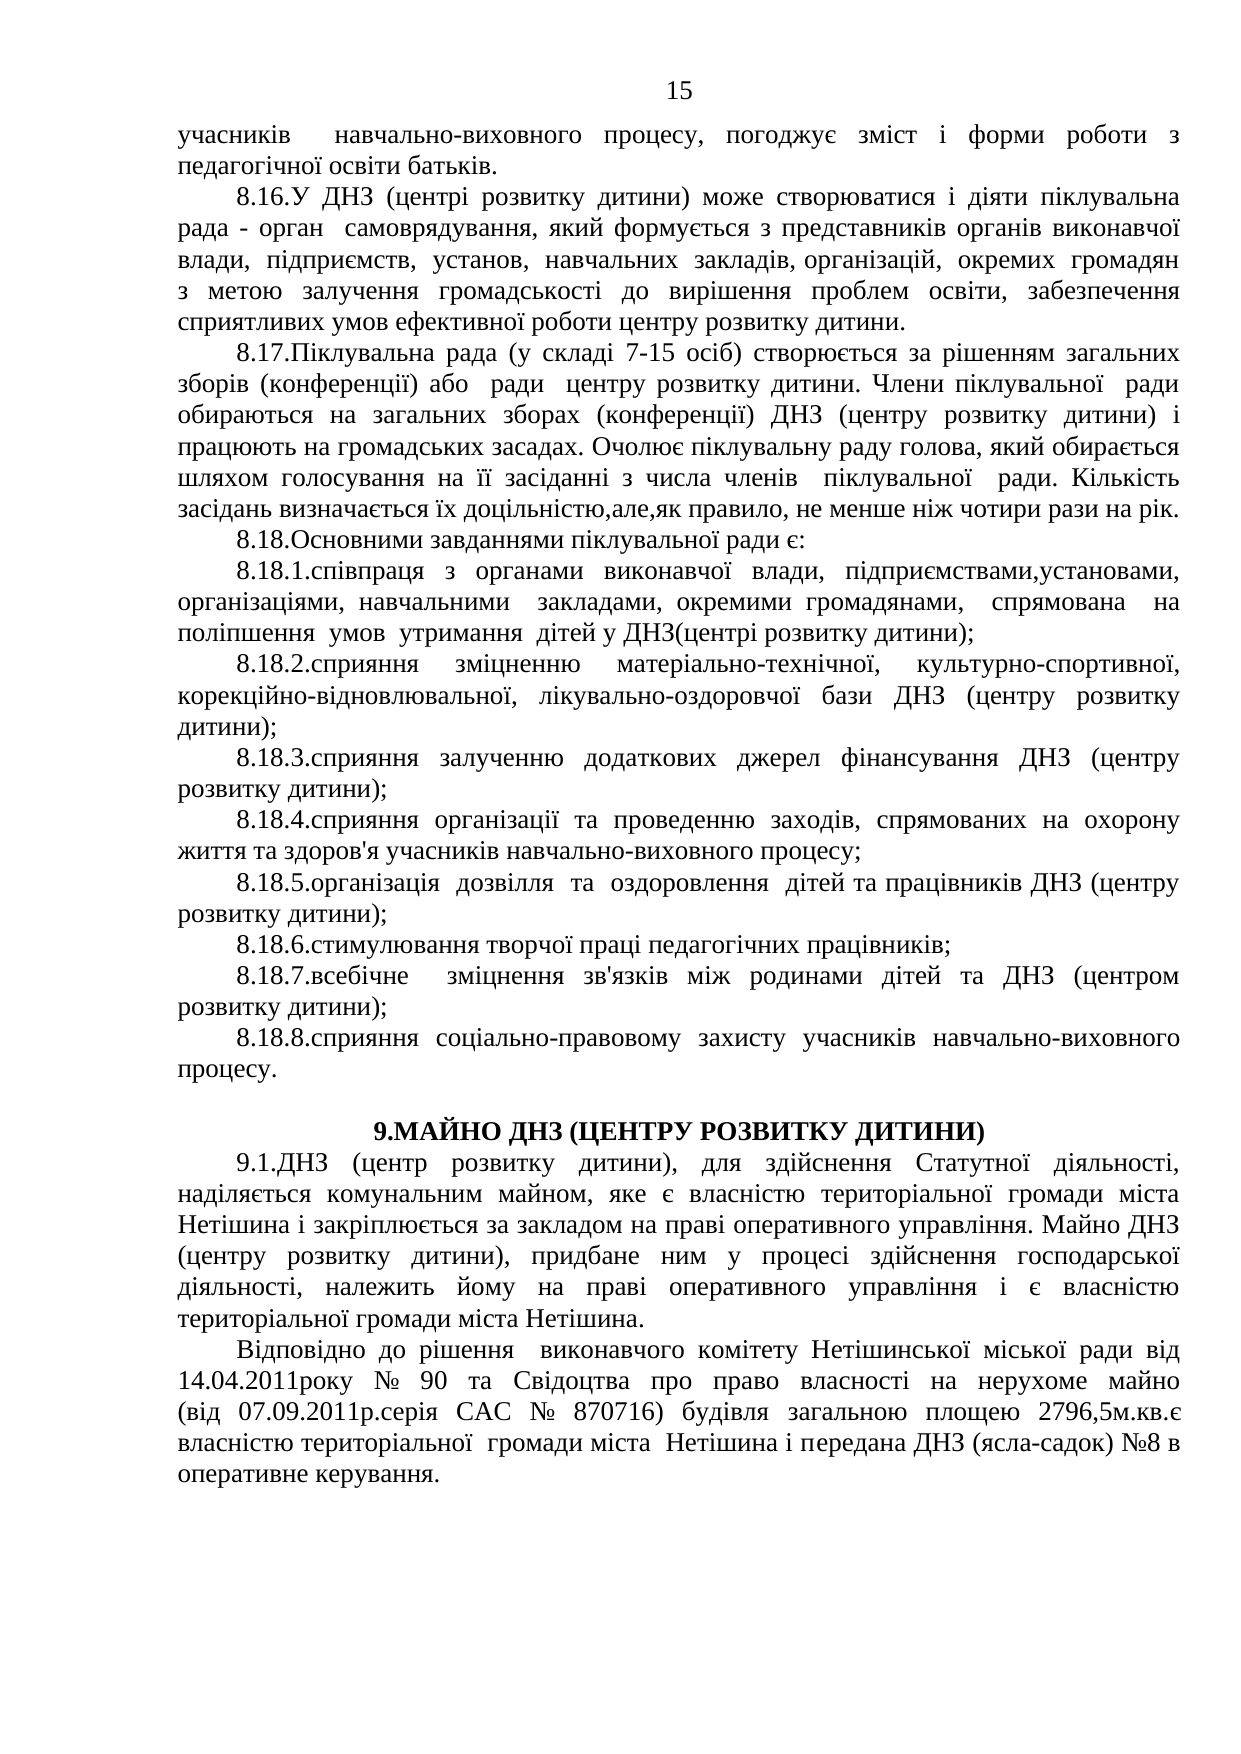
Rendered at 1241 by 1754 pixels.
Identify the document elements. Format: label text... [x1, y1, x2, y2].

list 8.18.7.всебічне зміцнення зв'язків між родинами дітей та ДНЗ (центром розвитку дитини); [177, 959, 1181, 1021]
list 8.18.1.співпраця з органами виконавчої влади, підприємствами,установами, організаціями, навчальними закладами, окремими громадянами, спрямована на поліпшення умов утримання дітей у ДНЗ(центрі розвитку дитини); [177, 554, 1181, 648]
list 8.16.У ДНЗ (центрі розвитку дитини) може створюватися і діяти піклувальна рада - орган самоврядування, який формується з представників органів виконавчої влади, підприємств, установ, навчальних закладів, організацій, окремих громадян з метою залучення громадськості до вирішення проблем освіти, забезпечення сприятливих умов ефективної роботи центру розвитку дитини. [177, 180, 1181, 336]
text 9.1.ДНЗ (центр розвитку дитини), для здійснення Статутної діяльності, наділяється комунальним майном, яке є власністю територіальної громади міста Нетішина і закріплюється за закладом на праві оперативного управління. Майно ДНЗ (центру розвитку дитини), придбане ним у процесі здійснення господарської діяльності, належить йому на праві оперативного управління і є власністю територіальної громади міста Нетішина. [177, 1146, 1181, 1333]
list 8.18.4.сприяння організації та проведенню заходів, спрямованих на охорону життя та здоров'я учасників навчально-виховного процесу; [177, 803, 1181, 866]
list 8.18.2.сприяння зміцненню матеріально-технічної, культурно-спортивної, корекційно-відновлювальної, лікувально-оздоровчої бази ДНЗ (центру розвитку дитини); [177, 648, 1181, 741]
list 8.18.8.сприяння соціально-правовому захисту учасників навчально-виховного процесу. [177, 1021, 1181, 1084]
text 9.МАЙНО ДНЗ (ЦЕНТРУ РОЗВИТКУ ДИТИНИ) [177, 1115, 1181, 1146]
list 8.18.Основними завданнями піклувальної ради є: [177, 523, 1181, 554]
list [177, 118, 1181, 180]
list 8.18.5.організація дозвілля та оздоровлення дітей та працівників ДНЗ (центру розвитку дитини); [177, 866, 1181, 928]
list 8.18.3.сприяння залученню додаткових джерел фінансування ДНЗ (центру розвитку дитини); [177, 741, 1181, 803]
list 8.17.Піклувальна рада (у складі 7-15 осіб) створюється за рішенням загальних зборів (конференції) або ради центру розвитку дитини. Члени піклувальної ради обираються на загальних зборах (конференції) ДНЗ (центру розвитку дитини) і працюють на громадських засадах. Очолює піклувальну раду голова, який обирається шляхом голосування на її засіданні з числа членів піклувальної ради. Кількість засідань визначається їх доцільністю,але,як правило, не менше ніж чотири рази на рік. [177, 336, 1181, 523]
list 8.18.6.стимулювання творчої праці педагогічних працівників; [177, 928, 1181, 959]
text Відповідно до рішення виконавчого комітету Нетішинської міської ради від 14.04.2011року № 90 та Свідоцтва про право власності на нерухоме майно (від 07.09.2011р.серія САС № 870716) будівля загальною площею 2796,5м.кв.є власністю територіальної громади міста Нетішина і передана ДНЗ (ясла-садок) №8 в оперативне керування. [177, 1333, 1181, 1488]
